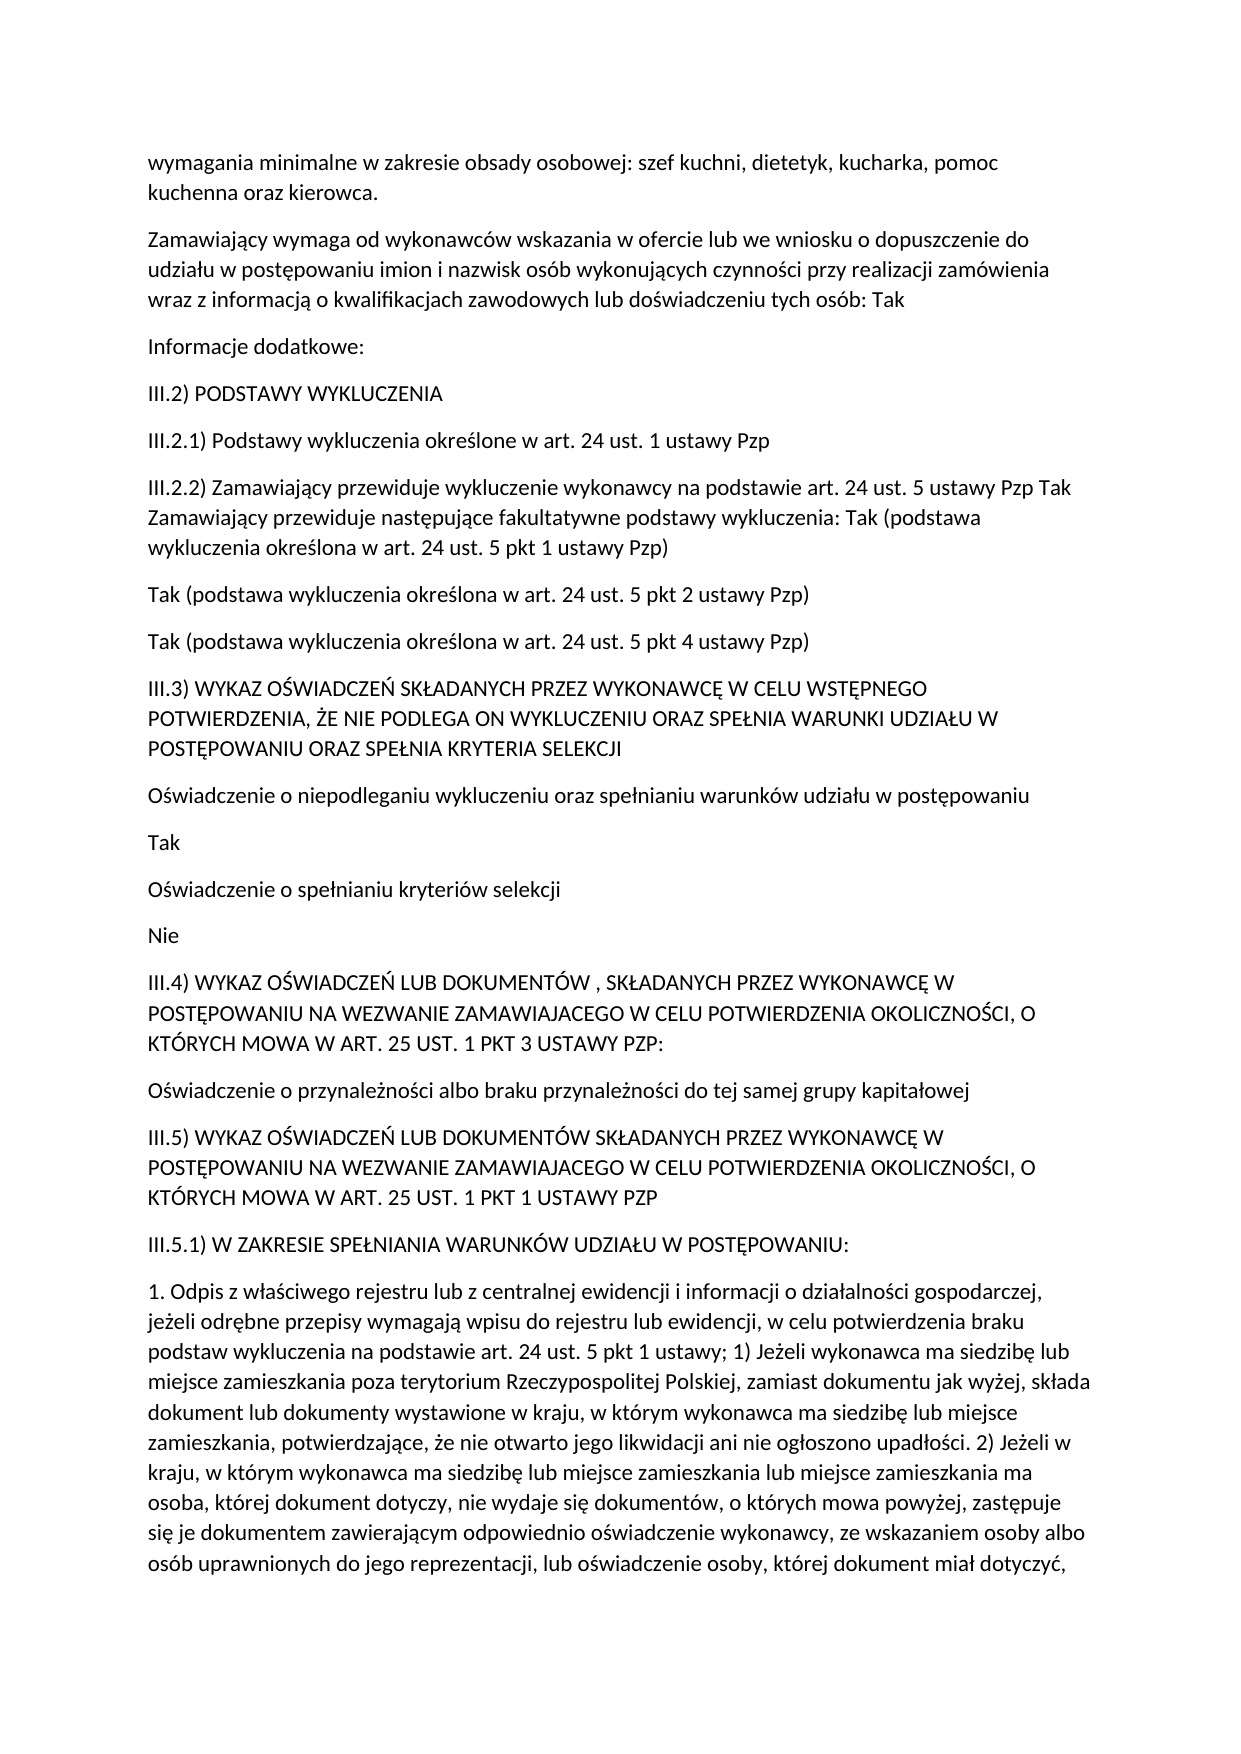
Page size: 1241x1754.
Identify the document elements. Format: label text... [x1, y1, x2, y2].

text Oświadczenie o niepodleganiu wykluczeniu oraz spełnianiu warunków udziału w postępowaniu [148, 781, 1093, 809]
text Oświadczenie o spełnianiu kryteriów selekcji [148, 875, 1093, 903]
text Nie [148, 922, 1093, 949]
text Informacje dodatkowe: [148, 332, 1093, 360]
text Zamawiający wymaga od wykonawców wskazania w ofercie lub we wniosku o dopuszczenie do udziału w postępowaniu imion i nazwisk osób wykonujących czynności przy realizacji zamówienia wraz z informacją o kwalifikacjach zawodowych lub doświadczeniu tych osób: Tak [148, 225, 1093, 313]
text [148, 148, 1093, 206]
text III.3) WYKAZ OŚWIADCZEŃ SKŁADANYCH PRZEZ WYKONAWCĘ W CELU WSTĘPNEGO POTWIERDZENIA, ŻE NIE PODLEGA ON WYKLUCZENIU ORAZ SPEŁNIA WARUNKI UDZIAŁU W POSTĘPOWANIU ORAZ SPEŁNIA KRYTERIA SELEKCJI [148, 674, 1093, 762]
text III.4) WYKAZ OŚWIADCZEŃ LUB DOKUMENTÓW , SKŁADANYCH PRZEZ WYKONAWCĘ W POSTĘPOWANIU NA WEZWANIE ZAMAWIAJACEGO W CELU POTWIERDZENIA OKOLICZNOŚCI, O KTÓRYCH MOWA W ART. 25 UST. 1 PKT 3 USTAWY PZP: [148, 968, 1093, 1057]
text Tak [148, 828, 1093, 856]
text III.2.1) Podstawy wykluczenia określone w art. 24 ust. 1 ustawy Pzp [148, 426, 1093, 454]
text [148, 1277, 1093, 1577]
text III.5.1) W ZAKRESIE SPEŁNIANIA WARUNKÓW UDZIAŁU W POSTĘPOWANIU: [148, 1230, 1093, 1258]
text Tak (podstawa wykluczenia określona w art. 24 ust. 5 pkt 2 ustawy Pzp) [148, 580, 1093, 608]
text III.2.2) Zamawiający przewiduje wykluczenie wykonawcy na podstawie art. 24 ust. 5 ustawy Pzp Tak Zamawiający przewiduje następujące fakultatywne podstawy wykluczenia: Tak (podstawa wykluczenia określona w art. 24 ust. 5 pkt 1 ustawy Pzp) [148, 473, 1093, 561]
text Tak (podstawa wykluczenia określona w art. 24 ust. 5 pkt 4 ustawy Pzp) [148, 627, 1093, 655]
text III.2) PODSTAWY WYKLUCZENIA [148, 379, 1093, 407]
text III.5) WYKAZ OŚWIADCZEŃ LUB DOKUMENTÓW SKŁADANYCH PRZEZ WYKONAWCĘ W POSTĘPOWANIU NA WEZWANIE ZAMAWIAJACEGO W CELU POTWIERDZENIA OKOLICZNOŚCI, O KTÓRYCH MOWA W ART. 25 UST. 1 PKT 1 USTAWY PZP [148, 1123, 1093, 1211]
text Oświadczenie o przynależności albo braku przynależności do tej samej grupy kapitałowej [148, 1076, 1093, 1104]
